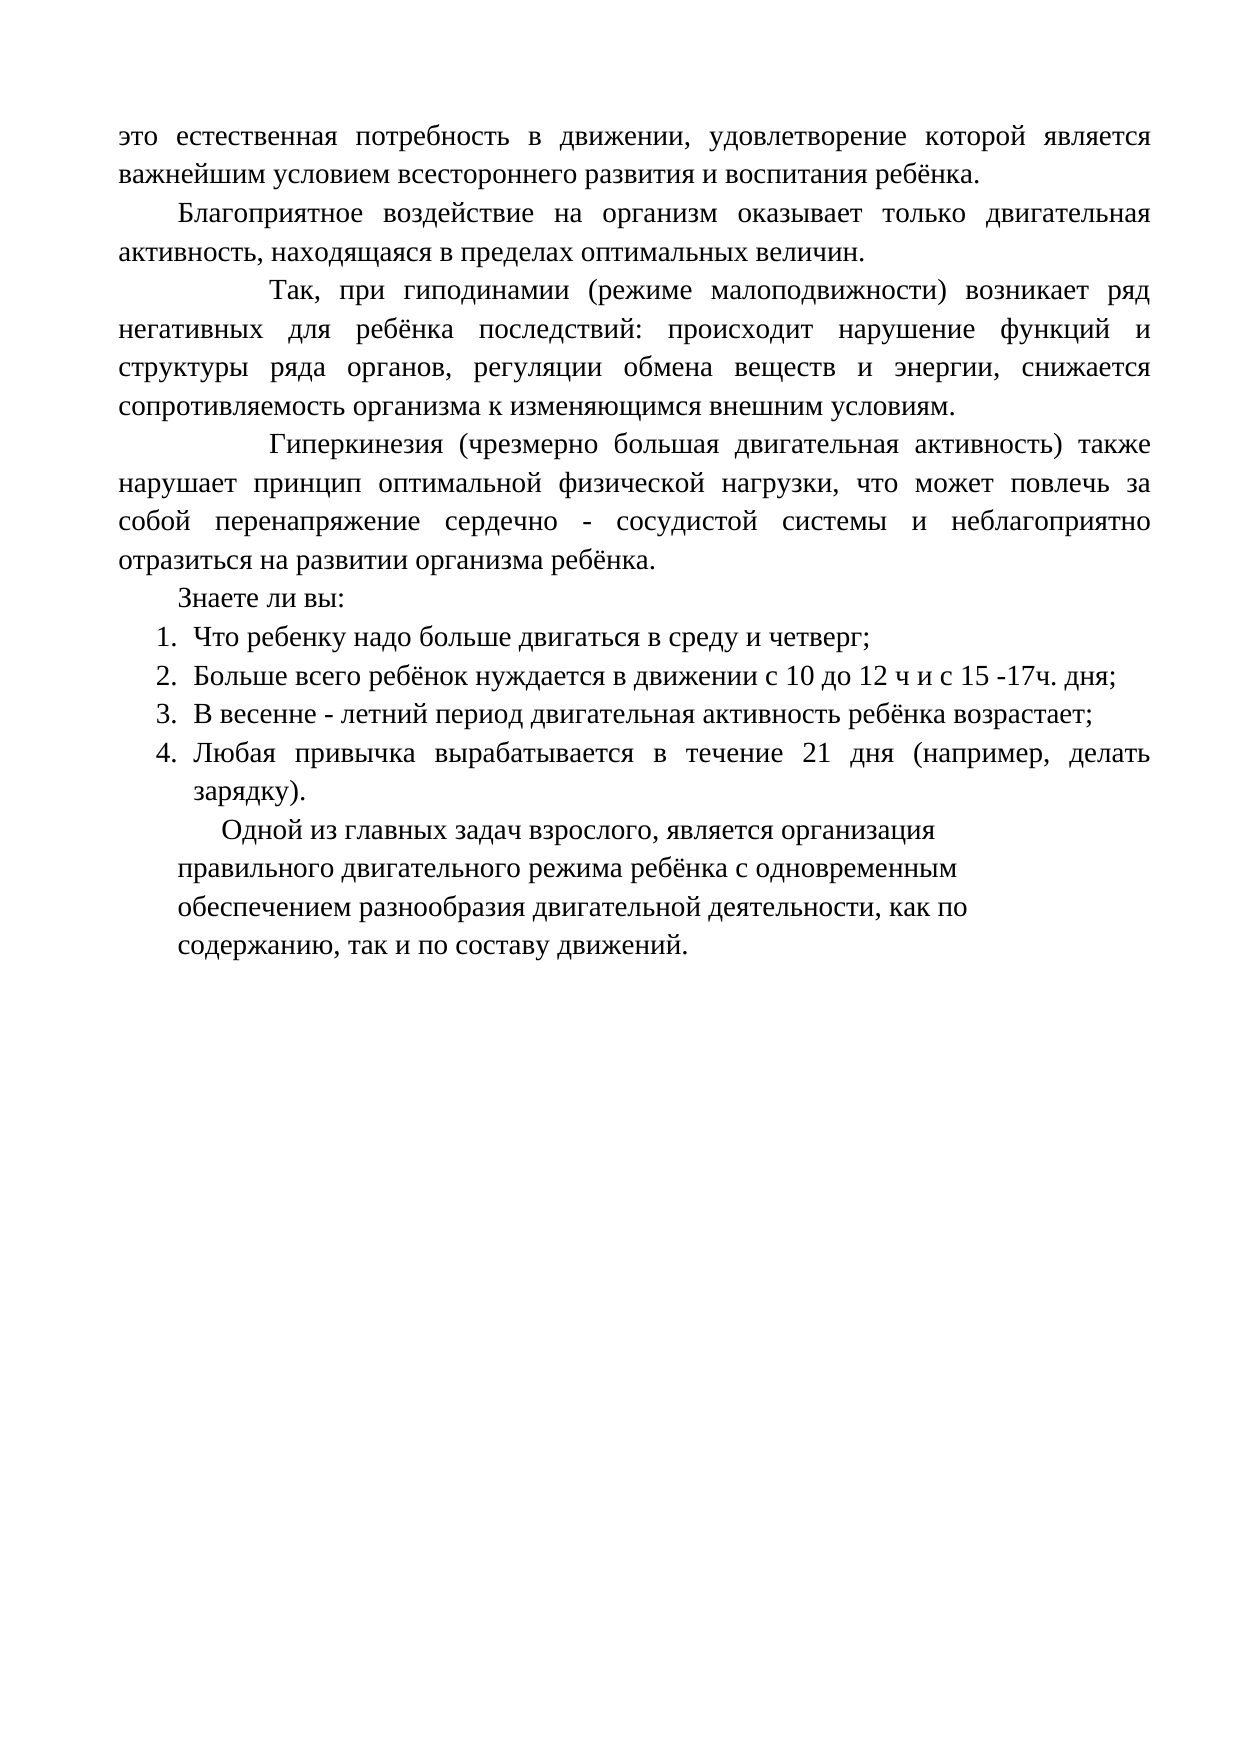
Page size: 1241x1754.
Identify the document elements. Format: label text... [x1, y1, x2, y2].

list Больше всего ребёнок нуждается в движении с 10 до 12 ч и с 15 -17ч. дня; [156, 658, 1152, 691]
text содержанию, так и по составу движений. [118, 927, 1152, 961]
text обеспечением разнообразия двигательной деятельности, как по [118, 889, 1152, 922]
list Что ребенку надо больше двигаться в среду и четверг; [156, 619, 1152, 653]
text Так, при гиподинамии (режиме малоподвижности) возникает ряд негативных для ребёнка последствий: происходит нарушение функций и структуры ряда органов, регуляции обмена веществ и энергии, снижается сопротивляемость организма к изменяющимся внешним условиям. [118, 272, 1152, 421]
text Благоприятное воздействие на организм оказывает только двигательная активность, находящаяся в пределах оптимальных величин. [118, 195, 1152, 267]
text Гиперкинезия (чрезмерно большая двигательная активность) также нарушает принцип оптимальной физической нагрузки, что может повлечь за собой перенапряжение сердечно - сосудистой системы и неблагоприятно отразиться на развитии организма ребёнка. [118, 426, 1152, 576]
text правильного двигательного режима ребёнка с одновременным [118, 850, 1152, 884]
list В весенне - летний период двигательная активность ребёнка возрастает; [156, 696, 1152, 730]
text Одной из главных задач взрослого, является организация [118, 812, 1152, 845]
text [118, 118, 1152, 190]
text Знаете ли вы: [118, 581, 1152, 614]
list Любая привычка вырабатывается в течение 21 дня (например, делать зарядку). [156, 735, 1152, 807]
